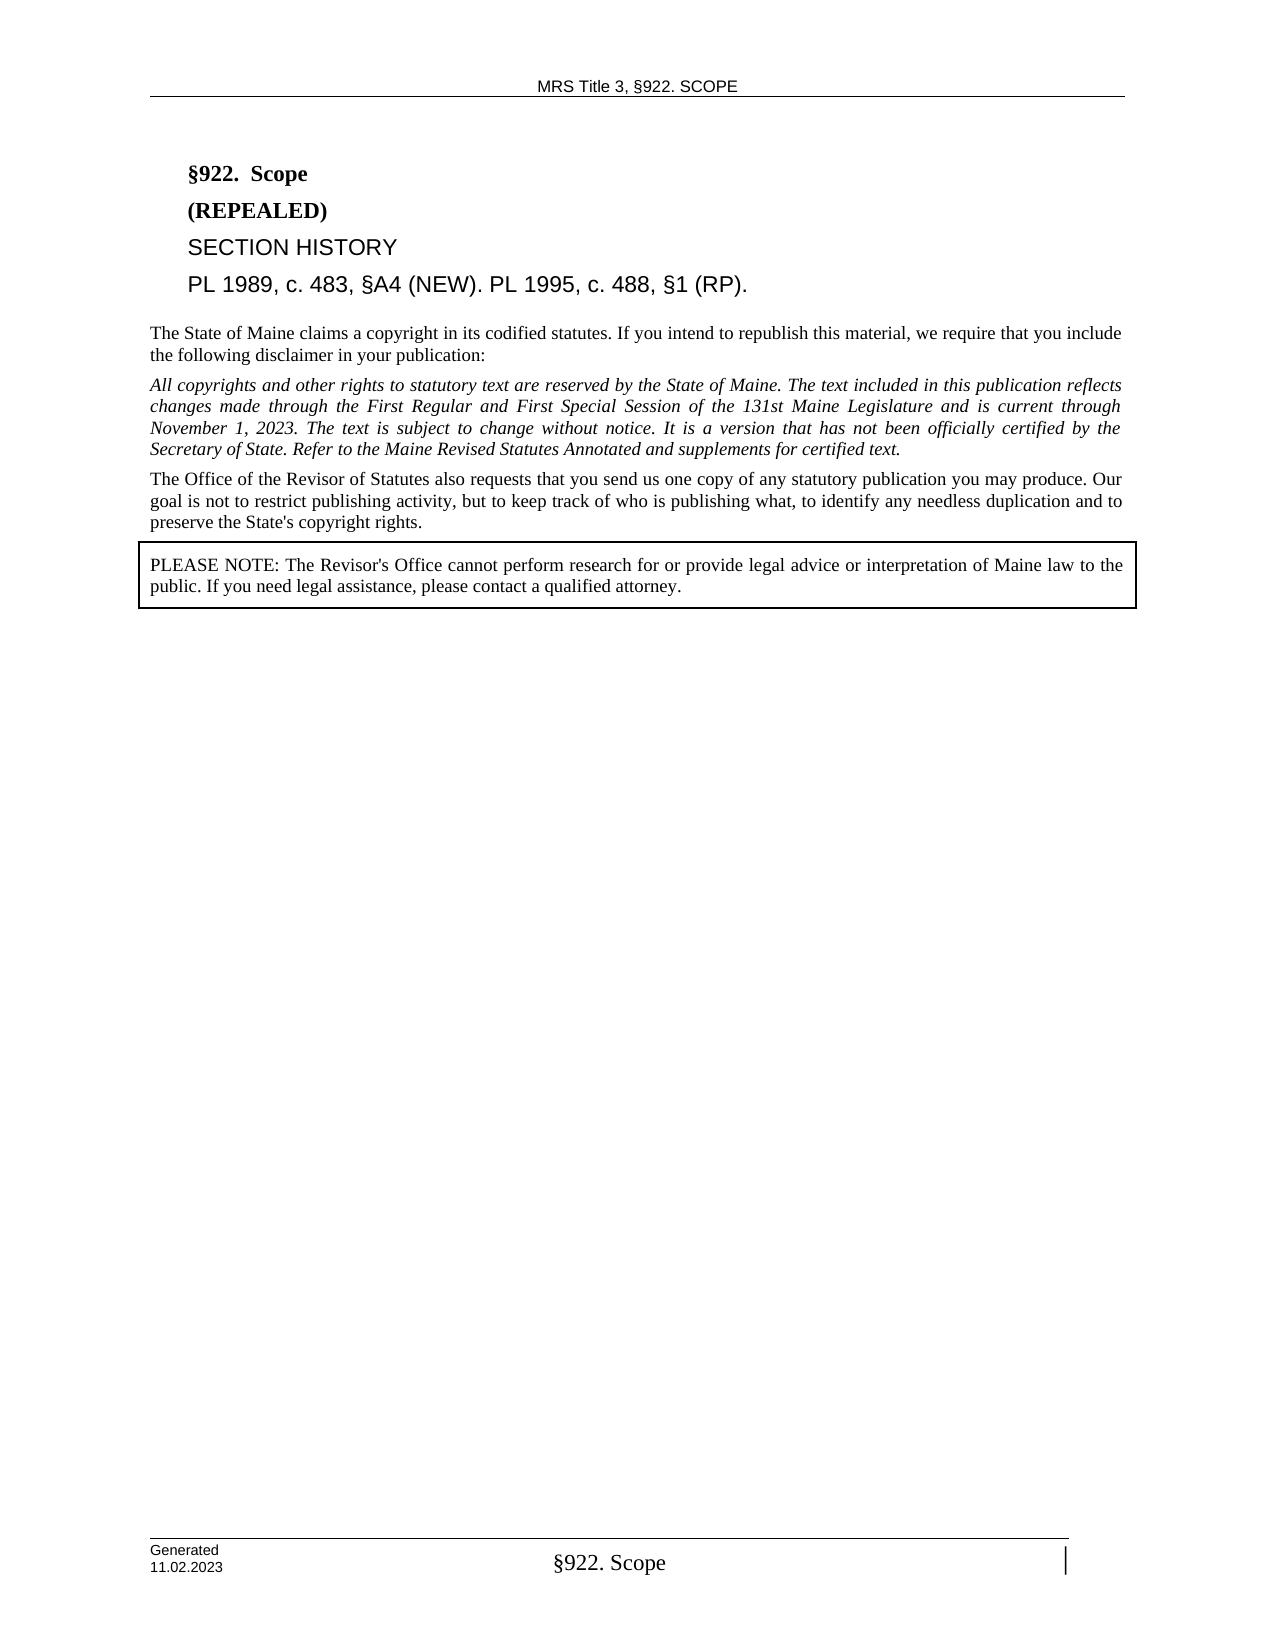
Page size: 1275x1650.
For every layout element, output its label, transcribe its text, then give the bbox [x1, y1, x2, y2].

text The State of Maine claims a copyright in its codified statutes. If you intend to republish this material, we require that you include the following disclaimer in your publication: [150, 322, 1125, 365]
text All copyrights and other rights to statutory text are reserved by the State of Maine. The text included in this publication reflects changes made through the First Regular and First Special Session of the 131st Maine Legislature and is current through November 1, 2023 . The text is subject to change without notice. It is a version that has not been officially certified by the Secretary of State. Refer to the Maine Revised Statutes Annotated and supplements for certified text. [150, 373, 1125, 460]
text SECTION HISTORY [187, 234, 1125, 260]
text (REPEALED) [187, 197, 1125, 223]
text The Office of the Revisor of Statutes also requests that you send us one copy of any statutory publication you may produce. Our goal is not to restrict publishing activity, but to keep track of who is publishing what, to identify any needless duplication and to preserve the State's copyright rights. [150, 468, 1125, 533]
text PLEASE NOTE: The Revisor's Office cannot perform research for or provide legal advice or interpretation of Maine law to the public. If you need legal assistance, please contact a qualified attorney. [140, 543, 1135, 607]
text §922. Scope [187, 160, 1125, 187]
text PL 1989, c. 483, §A4 (NEW). PL 1995, c. 488, §1 (RP). [187, 271, 1125, 297]
